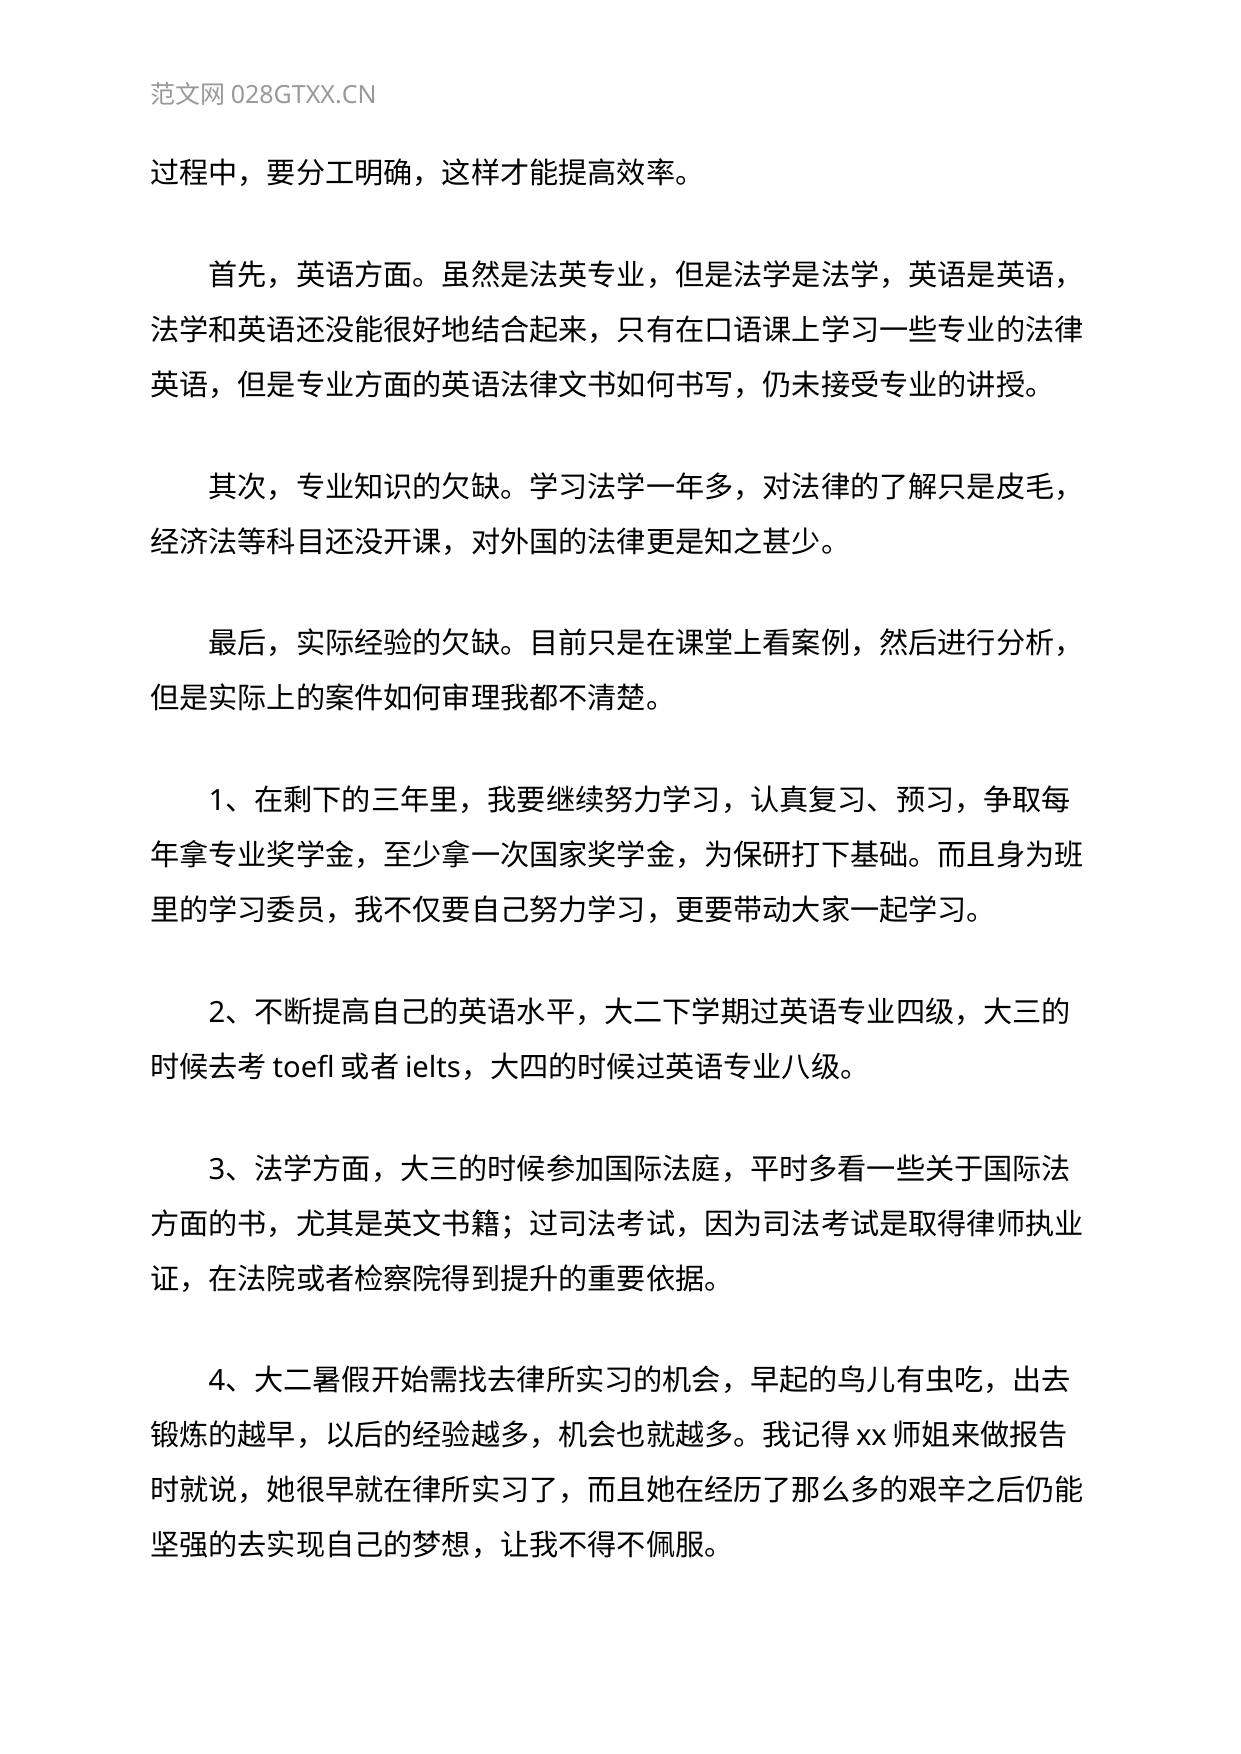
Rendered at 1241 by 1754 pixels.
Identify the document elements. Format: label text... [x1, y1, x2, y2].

text 其次，专业知识的欠缺。学习法学一年多，对法律的了解只是皮毛，经济法等科目还没开课，对外国的法律更是知之甚少。 [150, 463, 1090, 561]
text 2、不断提高自己的英语水平，大二下学期过英语专业四级，大三的时候去考toefl或者ielts，大四的时候过英语专业八级。 [150, 988, 1090, 1086]
text 最后，实际经验的欠缺。目前只是在课堂上看案例，然后进行分析，但是实际上的案件如何审理我都不清楚。 [150, 620, 1090, 717]
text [150, 150, 1090, 192]
text 4、大二暑假开始需找去律所实习的机会，早起的鸟儿有虫吃，出去锻炼的越早，以后的经验越多，机会也就越多。我记得xx师姐来做报告时就说，她很早就在律所实习了，而且她在经历了那么多的艰辛之后仍能坚强的去实现自己的梦想，让我不得不佩服。 [150, 1357, 1090, 1564]
text 3、法学方面，大三的时候参加国际法庭，平时多看一些关于国际法方面的书，尤其是英文书籍；过司法考试，因为司法考试是取得律师执业证，在法院或者检察院得到提升的重要依据。 [150, 1145, 1090, 1297]
text 首先，英语方面。虽然是法英专业，但是法学是法学，英语是英语，法学和英语还没能很好地结合起来，只有在口语课上学习一些专业的法律英语，但是专业方面的英语法律文书如何书写，仍未接受专业的讲授。 [150, 252, 1090, 404]
text 1、在剩下的三年里，我要继续努力学习，认真复习、预习，争取每年拿专业奖学金，至少拿一次国家奖学金，为保研打下基础。而且身为班里的学习委员，我不仅要自己努力学习，更要带动大家一起学习。 [150, 777, 1090, 929]
